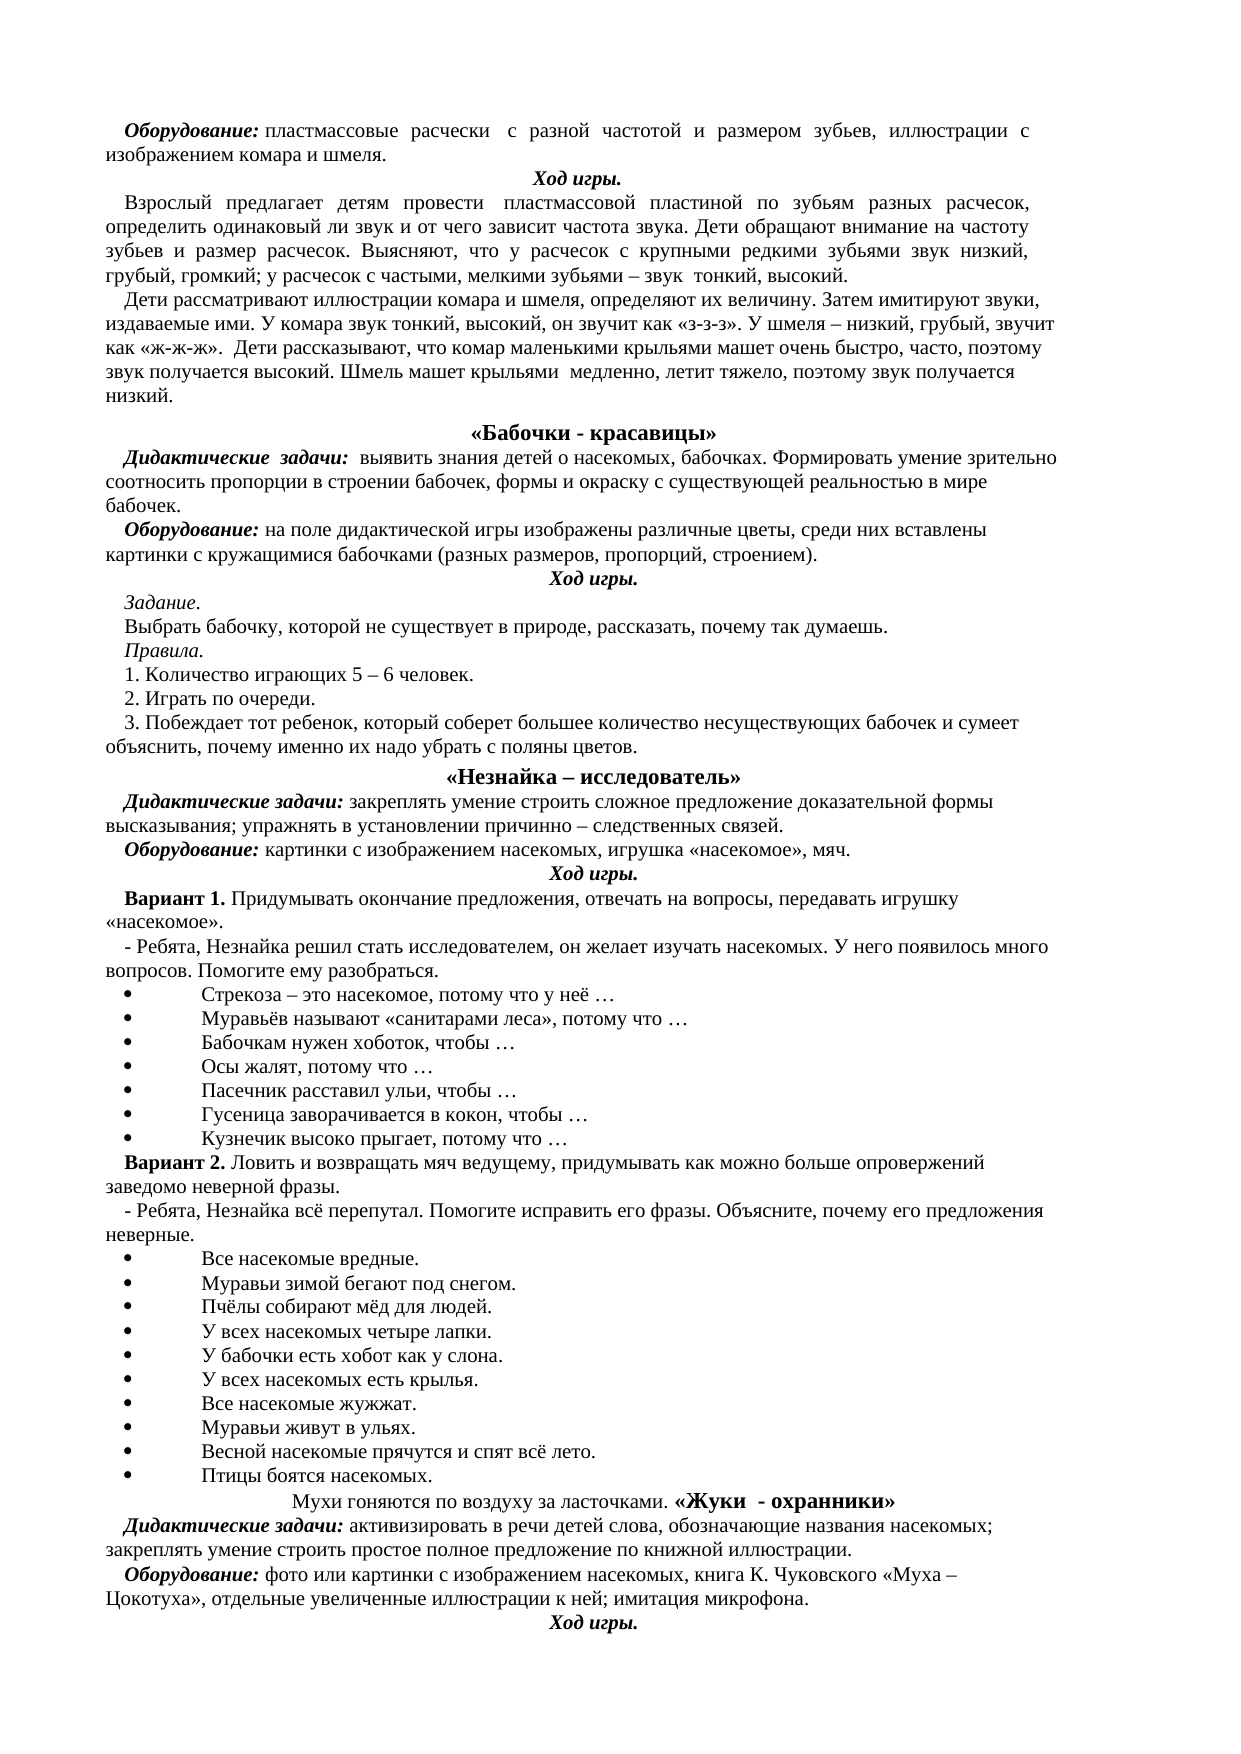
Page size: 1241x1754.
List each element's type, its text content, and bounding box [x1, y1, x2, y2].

list Муравьи зимой бегают под снегом. [105, 1270, 1063, 1294]
text - Ребята, Незнайка решил стать исследователем, он желает изучать насекомых. У него появилось много вопросов. Помогите ему разобраться. [105, 933, 1063, 982]
text Взрослый предлагает детям провести пластмассовой пластиной по зубьям разных расчесок, определить одинаковый ли звук и от чего зависит частота звука. Дети обращают внимание на частоту зубьев и размер расчесок. Выясняют, что у расчесок с крупными редкими зубьями звук низкий, грубый, громкий; у расчесок с частыми, мелкими зубьями – звук тонкий, высокий. [105, 190, 1030, 287]
text 3. Побеждает тот ребенок, который соберет большее количество несуществующих бабочек и сумеет объяснить, почему именно их надо убрать с поляны цветов. [105, 710, 1063, 758]
list Все насекомые вредные. [105, 1246, 1063, 1270]
list Бабочкам нужен хоботок, чтобы … [105, 1030, 1063, 1054]
list Стрекоза – это насекомое, потому что у неё … [105, 982, 1063, 1006]
text Ход игры. [105, 166, 1030, 190]
text Ход игры. [105, 1609, 1063, 1634]
text Оборудование: картинки с изображением насекомых, игрушка «насекомое», мяч. [105, 837, 1063, 861]
text 1. Количество играющих 5 – 6 человек. [105, 662, 1063, 686]
list Муравьи живут в ульях. [105, 1415, 1063, 1439]
text Выбрать бабочку, которой не существует в природе, рассказать, почему так думаешь. [105, 614, 1063, 638]
list У всех насекомых четыре лапки. [105, 1318, 1063, 1343]
list Пчёлы собирают мёд для людей. [105, 1294, 1063, 1318]
text Вариант 1. Придумывать окончание предложения, отвечать на вопросы, передавать игрушку «насекомое». [105, 885, 1063, 933]
list У всех насекомых есть крылья. [105, 1367, 1063, 1391]
text Правила. [105, 638, 1063, 662]
text Вариант 2. Ловить и возвращать мяч ведущему, придумывать как можно больше опровержений заведомо неверной фразы. [105, 1150, 1063, 1198]
list Птицы боятся насекомых. [105, 1463, 1063, 1487]
text Мухи гоняются по воздуху за ласточками. «Жуки - охранники» [105, 1487, 1063, 1513]
text Дидактические задачи: выявить знания детей о насекомых, бабочках. Формировать умение зрительно соотносить пропорции в строении бабочек, формы и окраску с существующей реальностью в мире бабочек. [105, 445, 1063, 517]
text Оборудование: пластмассовые расчески с разной частотой и размером зубьев, иллюстрации с изображением комара и шмеля. [105, 118, 1030, 166]
list У бабочки есть хобот как у слона. [105, 1343, 1063, 1367]
list Весной насекомые прячутся и спят всё лето. [105, 1439, 1063, 1463]
text Оборудование: на поле дидактической игры изображены различные цветы, среди них вставлены картинки с кружащимися бабочками (разных размеров, пропорций, строением). [105, 517, 1063, 566]
list Все насекомые жужжат. [105, 1391, 1063, 1415]
text Оборудование: фото или картинки с изображением насекомых, книга К. Чуковского «Муха – Цокотуха», отдельные увеличенные иллюстрации к ней; имитация микрофона. [105, 1561, 1063, 1609]
text Ход игры. [105, 861, 1063, 885]
text Задание. [105, 589, 1063, 614]
text Дидактические задачи: закреплять умение строить сложное предложение доказательной формы высказывания; упражнять в установлении причинно – следственных связей. [105, 789, 1063, 837]
list Пасечник расставил ульи, чтобы … [105, 1078, 1063, 1102]
list Осы жалят, потому что … [105, 1054, 1063, 1078]
text Дидактические задачи: активизировать в речи детей слова, обозначающие названия насекомых; закреплять умение строить простое полное предложение по книжной иллюстрации. [105, 1513, 1063, 1561]
text 2. Играть по очереди. [105, 686, 1063, 710]
list Кузнечик высоко прыгает, потому что … [105, 1126, 1063, 1150]
text «Бабочки - красавицы» [105, 419, 1063, 445]
text Дети рассматривают иллюстрации комара и шмеля, определяют их величину. Затем имитируют звуки, издаваемые ими. У комара звук тонкий, высокий, он звучит как «з-з-з». У шмеля – низкий, грубый, звучит как «ж-ж-ж». Дети рассказывают, что комар маленькими крыльями машет очень быстро, часто, поэтому звук получается высокий. Шмель машет крыльями медленно, летит тяжело, поэтому звук получается низкий. [105, 287, 1063, 407]
text Ход игры. [105, 566, 1063, 589]
list Муравьёв называют «санитарами леса», потому что … [105, 1006, 1063, 1030]
text «Незнайка – исследователь» [105, 763, 1063, 789]
text - Ребята, Незнайка всё перепутал. Помогите исправить его фразы. Объясните, почему его предложения неверные. [105, 1198, 1063, 1246]
list Гусеница заворачивается в кокон, чтобы … [105, 1102, 1063, 1126]
